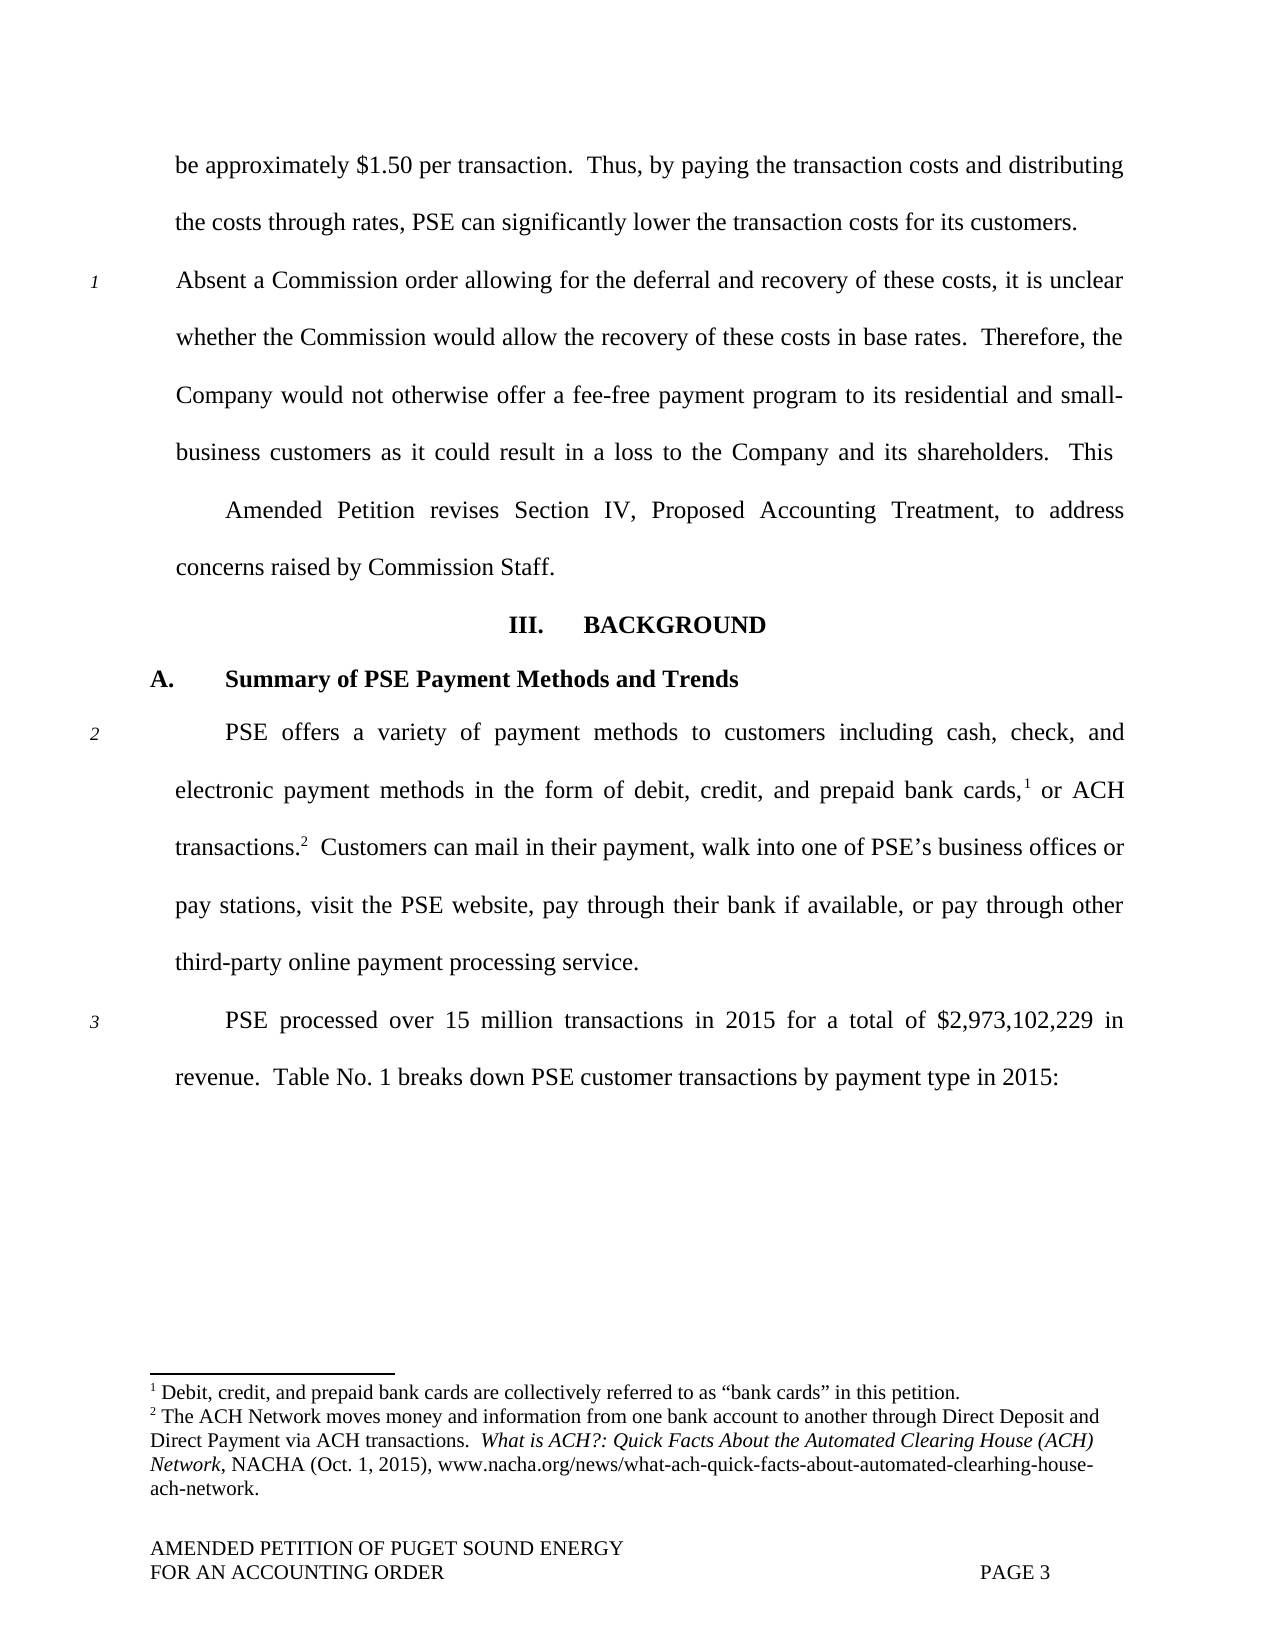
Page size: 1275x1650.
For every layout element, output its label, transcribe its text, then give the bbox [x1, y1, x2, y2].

list PSE offers a variety of payment methods to customers including cash, check, and electronic payment methods in the form of debit, credit, and prepaid bank cards, or ACH transactions. Customers can mail in their payment, walk into one of PSE’s business offices or pay stations, visit the PSE website, pay through their bank if available, or pay through other third-party online payment processing service. [90, 717, 1125, 976]
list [90, 150, 1125, 236]
text Summary of PSE Payment Methods and Trends [150, 664, 1125, 692]
text BACKGROUND [150, 610, 1125, 639]
list PSE processed over 15 million transactions in 2015 for a total of $2,973,102,229 in revenue. Table No. 1 breaks down PSE customer transactions by payment type in 2015: [90, 1005, 1125, 1091]
list Absent a Commission order allowing for the deferral and recovery of these costs, it is unclear whether the Commission would allow the recovery of these costs in base rates. Therefore, the Company would not otherwise offer a fee-free payment program to its residential and small-business customers as it could result in a loss to the Company and its shareholders. This Amended Petition revises Section IV, Proposed Accounting Treatment, to address concerns raised by Commission Staff. [90, 265, 1125, 581]
